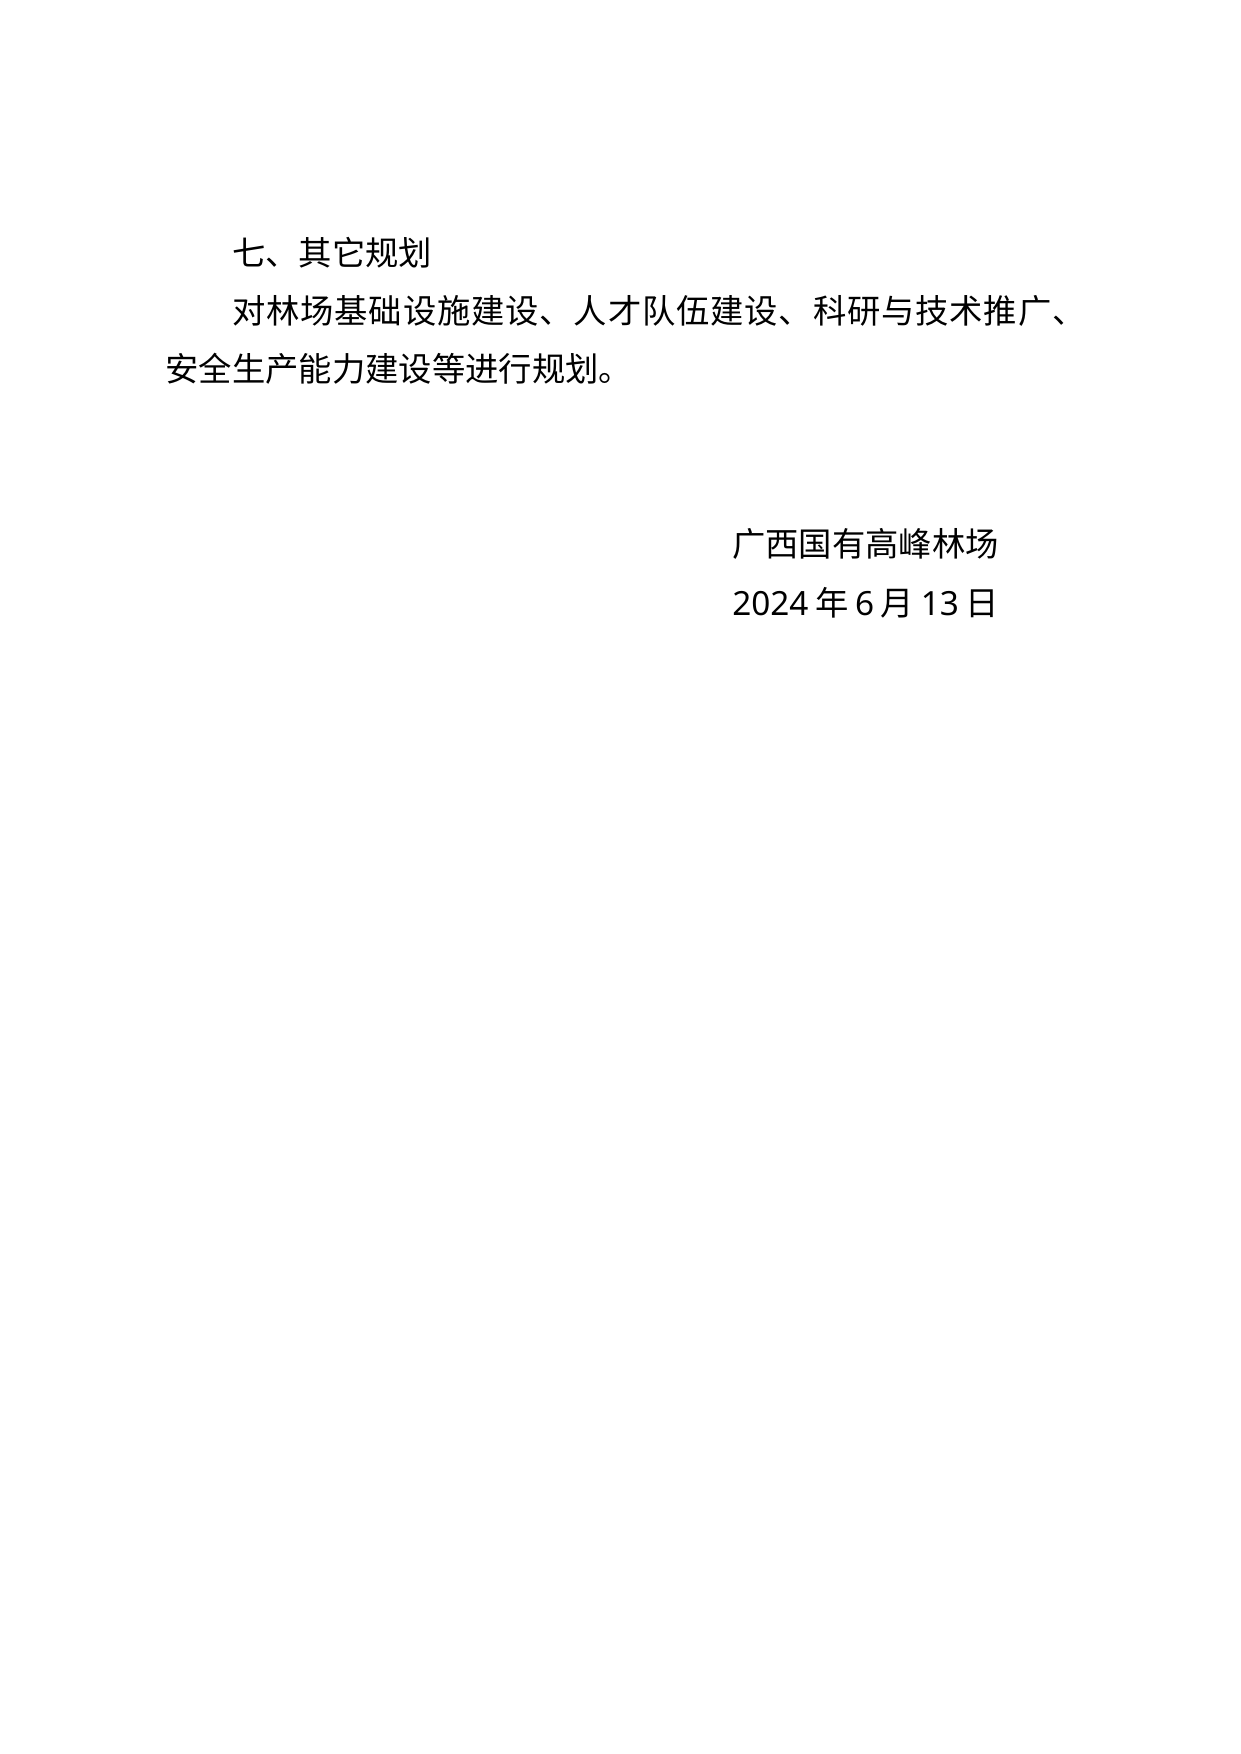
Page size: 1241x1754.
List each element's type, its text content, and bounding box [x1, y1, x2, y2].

list 广西国有高峰林场 [165, 510, 1087, 568]
text 2024年6月13日 [165, 568, 1087, 627]
list 对林场基础设施建设、人才队伍建设、科研与技术推广、安全生产能力建设等进行规划。 [165, 277, 1087, 393]
list 七、其它规划 [165, 218, 1087, 277]
